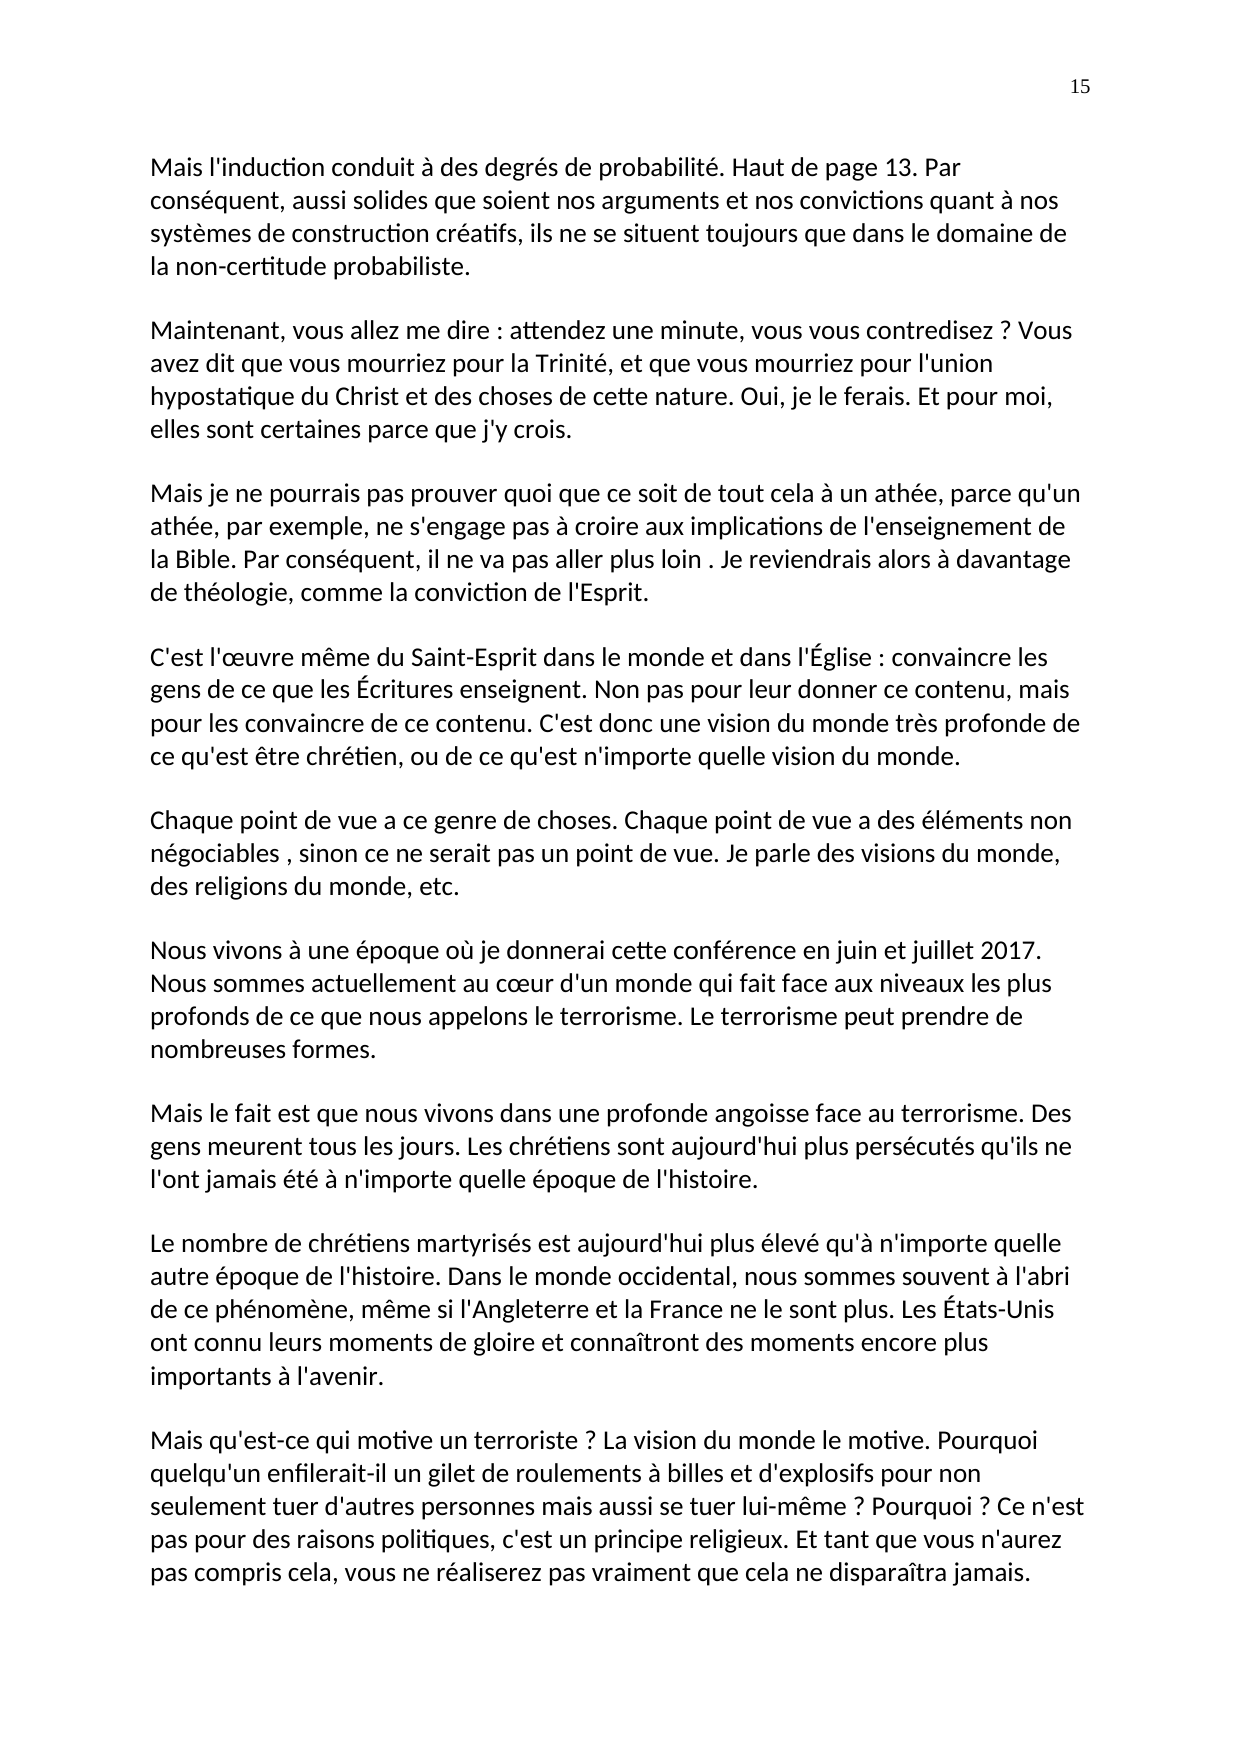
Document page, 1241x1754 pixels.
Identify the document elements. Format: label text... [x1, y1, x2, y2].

text Mais le fait est que nous vivons dans une profonde angoisse face au terrorisme. Des gens meurent tous les jours. Les chrétiens sont aujourd'hui plus persécutés qu'ils ne l'ont jamais été à n'importe quelle époque de l'histoire. [150, 1096, 1090, 1195]
text Le nombre de chrétiens martyrisés est aujourd'hui plus élevé qu'à n'importe quelle autre époque de l'histoire. Dans le monde occidental, nous sommes souvent à l'abri de ce phénomène, même si l'Angleterre et la France ne le sont plus. Les États-Unis ont connu leurs moments de gloire et connaîtront des moments encore plus importants à l'avenir. [150, 1227, 1090, 1392]
text Mais qu'est-ce qui motive un terroriste ? La vision du monde le motive. Pourquoi quelqu'un enfilerait-il un gilet de roulements à billes et d'explosifs pour non seulement tuer d'autres personnes mais aussi se tuer lui-même ? Pourquoi ? Ce n'est pas pour des raisons politiques, c'est un principe religieux. Et tant que vous n'aurez pas compris cela, vous ne réaliserez pas vraiment que cela ne disparaîtra jamais. [150, 1423, 1090, 1588]
text Nous vivons à une époque où je donnerai cette conférence en juin et juillet 2017. Nous sommes actuellement au cœur d'un monde qui fait face aux niveaux les plus profonds de ce que nous appelons le terrorisme. Le terrorisme peut prendre de nombreuses formes. [150, 933, 1090, 1065]
text Chaque point de vue a ce genre de choses. Chaque point de vue a des éléments non négociables , sinon ce ne serait pas un point de vue. Je parle des visions du monde, des religions du monde, etc. [150, 803, 1090, 902]
text Mais je ne pourrais pas prouver quoi que ce soit de tout cela à un athée, parce qu'un athée, par exemple, ne s'engage pas à croire aux implications de l'enseignement de la Bible. Par conséquent, il ne va pas aller plus loin . Je reviendrais alors à davantage de théologie, comme la conviction de l'Esprit. [150, 476, 1090, 608]
text Mais l'induction conduit à des degrés de probabilité. Haut de page 13. Par conséquent, aussi solides que soient nos arguments et nos convictions quant à nos systèmes de construction créatifs, ils ne se situent toujours que dans le domaine de la non-certitude probabiliste. [150, 150, 1090, 282]
text C'est l'œuvre même du Saint-Esprit dans le monde et dans l'Église : convaincre les gens de ce que les Écritures enseignent. Non pas pour leur donner ce contenu, mais pour les convaincre de ce contenu. C'est donc une vision du monde très profonde de ce qu'est être chrétien, ou de ce qu'est n'importe quelle vision du monde. [150, 640, 1090, 772]
text Maintenant, vous allez me dire : attendez une minute, vous vous contredisez ? Vous avez dit que vous mourriez pour la Trinité, et que vous mourriez pour l'union hypostatique du Christ et des choses de cette nature. Oui, je le ferais. Et pour moi, elles sont certaines parce que j'y crois. [150, 313, 1090, 445]
